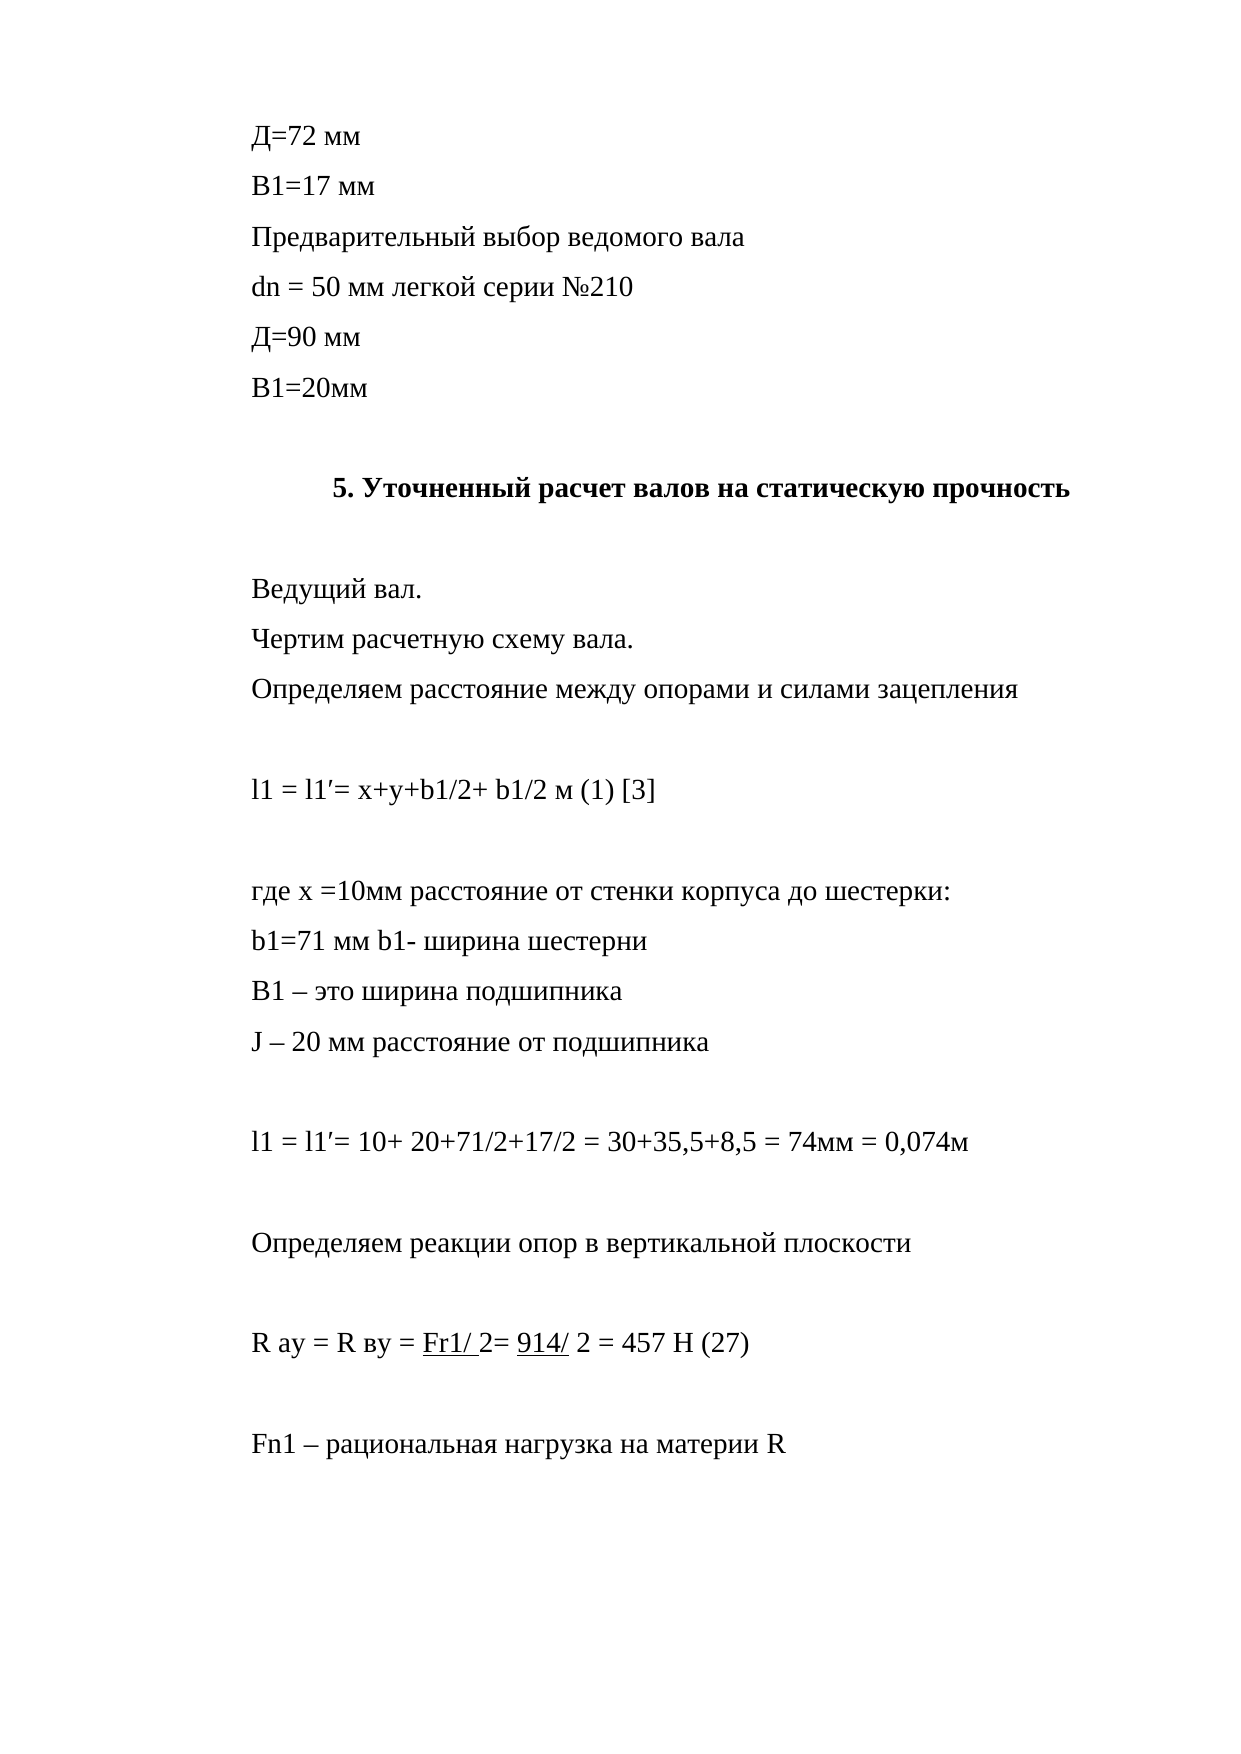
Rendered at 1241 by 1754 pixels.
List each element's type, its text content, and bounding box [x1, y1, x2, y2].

text Д=90 мм [177, 319, 1152, 353]
text где х =10мм расстояние от стенки корпуса до шестерки: [177, 873, 1152, 906]
text dn = легкой серии №210 [177, 269, 1152, 303]
text В1=20мм [177, 370, 1152, 403]
text Определяем расстояние между опорами и силами зацепления [177, 672, 1152, 705]
text 5. Уточненный расчет валов на статическую прочность [177, 470, 1152, 504]
text Fn1 – рациональная нагрузка на материи R [177, 1426, 1152, 1460]
text Определяем реакции опор в вертикальной плоскости [177, 1225, 1152, 1258]
text b1=71 мм b1- ширина шестерни [177, 923, 1152, 957]
text B1 – это ширина подшипника [177, 973, 1152, 1007]
text Ј – расстояние от подшипника [177, 1024, 1152, 1057]
text В1=17 мм [177, 168, 1152, 202]
text R ay = R ву = Fr1/ 2= 914/ 2 = 457 Н (27) [177, 1326, 1152, 1359]
text l1 = l1′= x+y+b1/2+ b1/2 м (1) [3] [177, 772, 1152, 806]
text Чертим расчетную схему вала. [177, 621, 1152, 655]
text Ведущий вал. [177, 571, 1152, 604]
text l1 = l1′= 10+ 20+71/2+17/2 = 30+35,5+8,5 = 74мм = 0,074м [177, 1124, 1152, 1158]
text Предварительный выбор ведомого вала [177, 219, 1152, 252]
text Д=72 мм [177, 118, 1152, 152]
